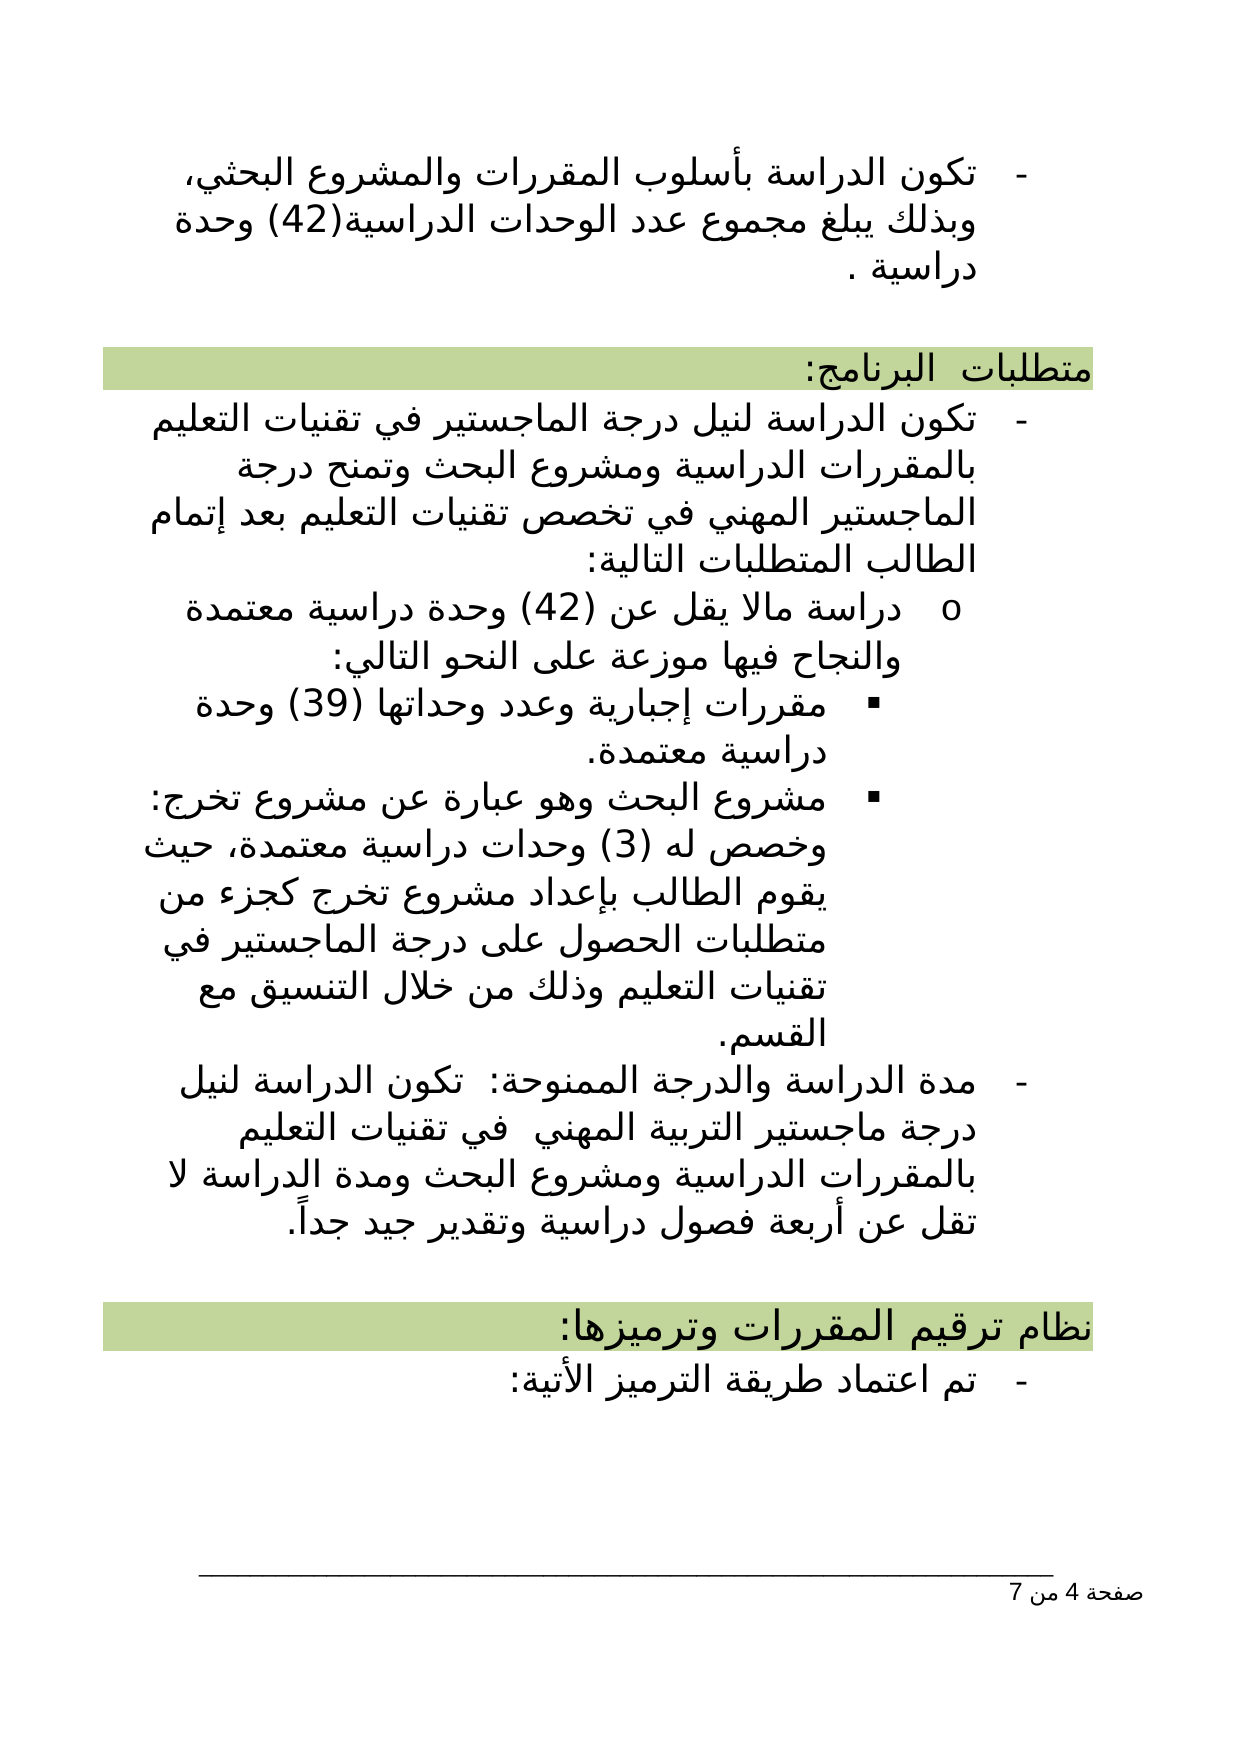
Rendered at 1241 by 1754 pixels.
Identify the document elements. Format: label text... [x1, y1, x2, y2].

list مشروع البحث وهو عبارة عن مشروع تخرج: وخصص له (3) وحدات دراسية معتمدة، حيث يقوم الطالب بإعداد مشروع تخرج كجزء من متطلبات الحصول على درجة الماجستير في تقنيات التعليم وذلك من خلال التنسيق مع القسم. [103, 776, 865, 1055]
text نظام ترقيم المقررات وترميزها: [103, 1302, 1093, 1351]
list مقررات إجبارية وعدد وحداتها (39) وحدة دراسية معتمدة. [103, 682, 865, 772]
text متطلبات البرنامج: [103, 347, 1093, 390]
list تكون الدراسة بأسلوب المقررات والمشروع البحثي، وبذلك يبلغ مجموع عدد الوحدات الدراسية(42) وحدة دراسية . [103, 150, 1015, 288]
list مدة الدراسة والدرجة الممنوحة: تكون الدراسة لنيل درجة ماجستير التربية المهني في تقنيات التعليم بالمقررات الدراسية ومشروع البحث ومدة الدراسة لا تقل عن أربعة فصول دراسية وتقدير جيد جداً. [103, 1058, 1015, 1243]
list تكون الدراسة لنيل درجة الماجستير في تقنيات التعليم بالمقررات الدراسية ومشروع البحث وتمنح درجة الماجستير المهني في تخصص تقنيات التعليم بعد إتمام الطالب المتطلبات التالية: [103, 397, 1015, 582]
list تم اعتماد طريقة الترميز الأتية: [103, 1358, 1015, 1402]
list دراسة مالا يقل عن (42) وحدة دراسية معتمدة والنجاح فيها موزعة على النحو التالي: [103, 585, 940, 678]
